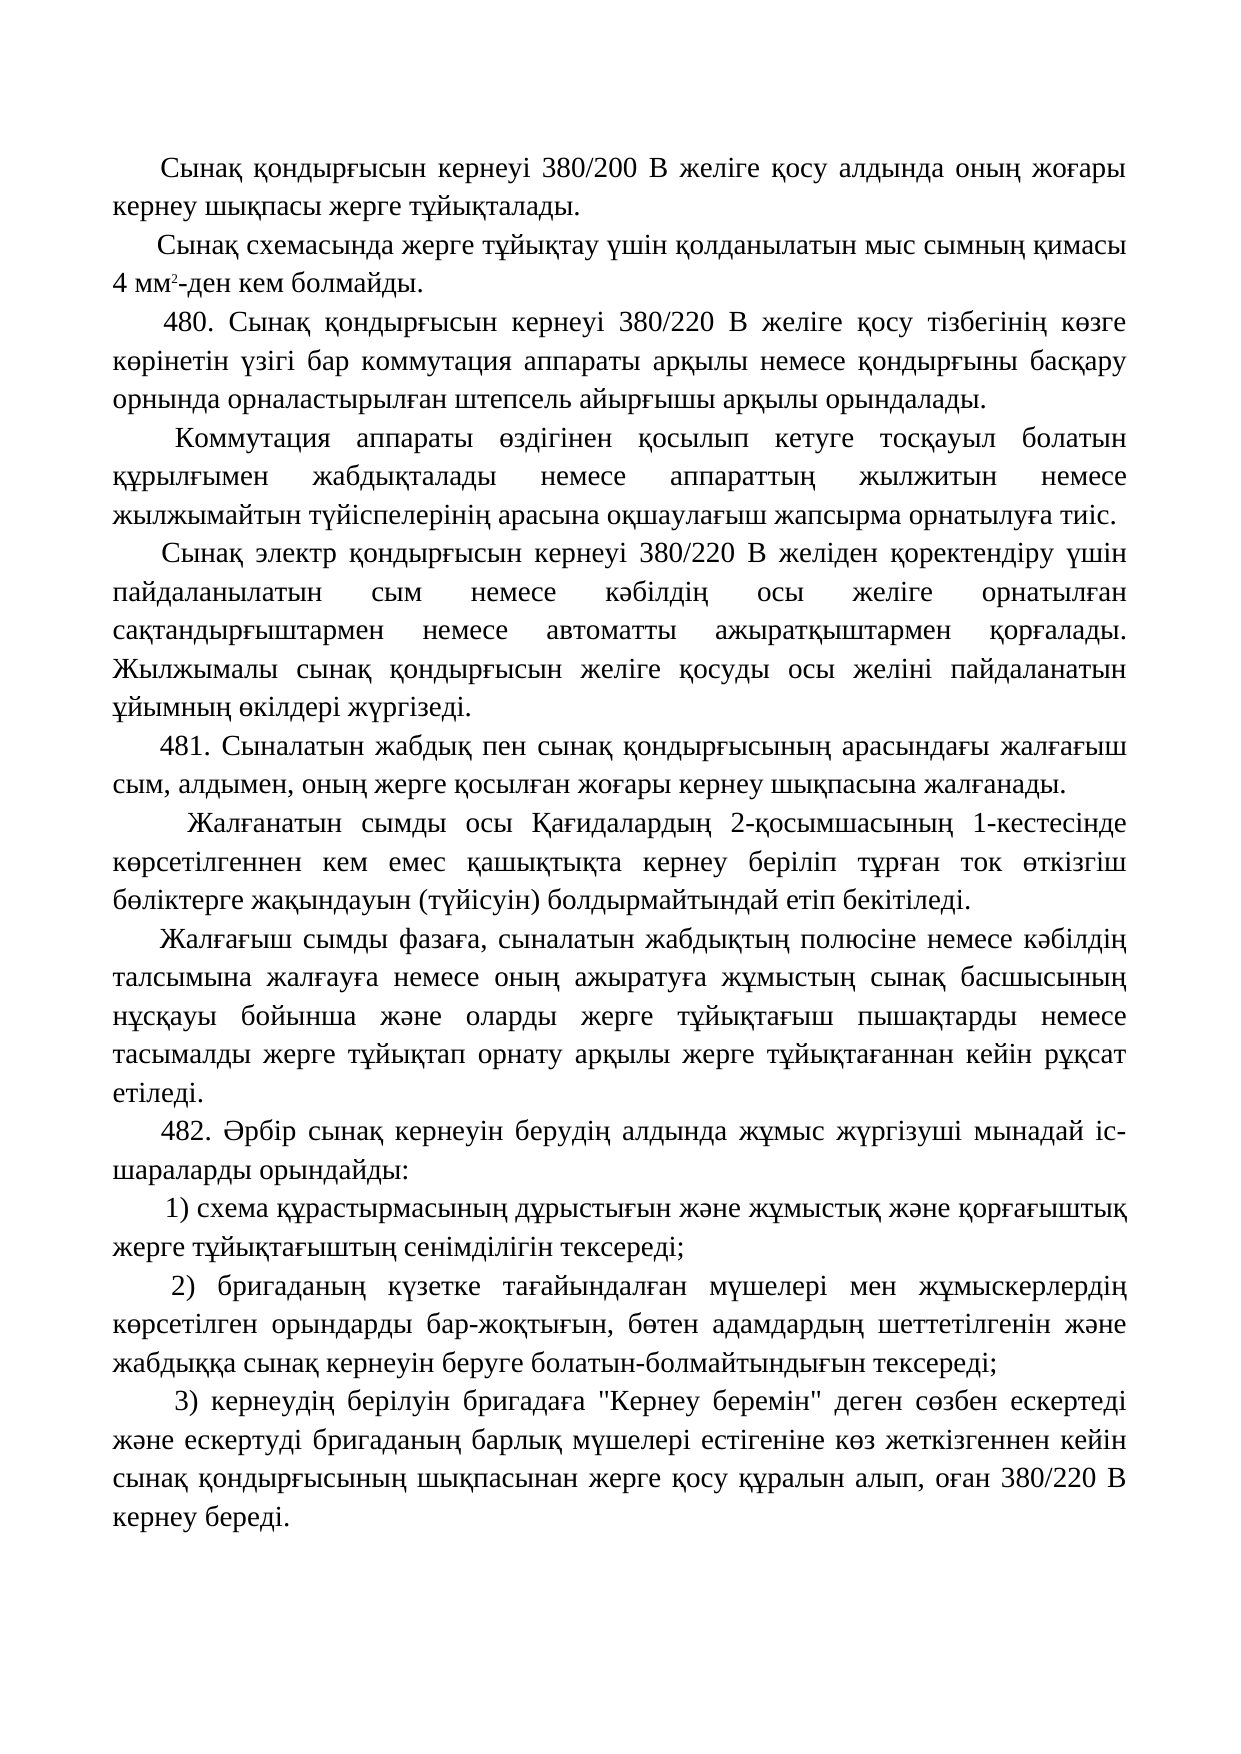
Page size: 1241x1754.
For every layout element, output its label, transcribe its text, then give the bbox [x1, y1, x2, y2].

text Сынақ қондырғысын кернеуі 380/200 В желіге қосу алдында оның жоғары кернеу шықпасы жерге тұйықталады. [112, 150, 1128, 222]
text 480. Сынақ қондырғысын кернеуі 380/220 В желіге қосу тізбегінің көзге көрінетін үзігі бар коммутация аппараты арқылы немесе қондырғыны басқару орнында орналастырылған штепсель айырғышы арқылы орындалады. [112, 304, 1128, 415]
text Сынақ схемасында жерге тұйықтау үшін қолданылатын мыс сымның қимасы 4 мм2-ден кем болмайды. [112, 227, 1128, 299]
text 3) кернеудің берілуін бригадаға "Кернеу беремін" деген сөзбен ескертеді және ескертуді бригаданың барлық мүшелері естігеніне көз жеткізгеннен кейін сынақ қондырғысының шықпасынан жерге қосу құралын алып, оған 380/220 В кернеу береді. [112, 1383, 1128, 1532]
text 482. Әрбір сынақ кернеуін берудің алдында жұмыс жүргізуші мынадай іс-шараларды орындайды: [112, 1113, 1128, 1186]
text 481. Сыналатын жабдық пен сынақ қондырғысының арасындағы жалғағыш сым, алдымен, оның жерге қосылған жоғары кернеу шықпасына жалғанады. [112, 728, 1128, 800]
text Жалғағыш сымды фазаға, сыналатын жабдықтың полюсіне немесе кәбілдің талсымына жалғауға немесе оның ажыратуға жұмыстың сынақ басшысының нұсқауы бойынша және оларды жерге тұйықтағыш пышақтарды немесе тасымалды жерге тұйықтап орнату арқылы жерге тұйықтағаннан кейін рұқсат етіледі. [112, 921, 1128, 1108]
text Коммутация аппараты өздігінен қосылып кетуге тосқауыл болатын құрылғымен жабдықталады немесе аппараттың жылжитын немесе жылжымайтын түйіспелерінің арасына оқшаулағыш жапсырма орнатылуға тиіс. [112, 420, 1128, 530]
text Сынақ электр қондырғысын кернеуі 380/220 В желіден қоректендіру үшін пайдаланылатын сым немесе кәбілдің осы желіге орнатылған сақтандырғыштармен немесе автоматты ажыратқыштармен қорғалады. Жылжымалы сынақ қондырғысын желіге қосуды осы желіні пайдаланатын ұйымның өкілдері жүргізеді. [112, 535, 1128, 723]
text 1) схема құрастырмасының дұрыстығын және жұмыстық және қорғағыштық жерге тұйықтағыштың сенімділігін тексереді; [112, 1191, 1128, 1263]
text Жалғанатын сымды осы Қағидалардың 2-қосымшасының 1-кестесінде көрсетілгеннен кем емес қашықтықта кернеу беріліп тұрған ток өткізгіш бөліктерге жақындауын (түйісуін) болдырмайтындай етіп бекітіледі. [112, 805, 1128, 916]
text 2) бригаданың күзетке тағайындалған мүшелері мен жұмыскерлердің көрсетілген орындарды бар-жоқтығын, бөтен адамдардың шеттетілгенін және жабдыққа сынақ кернеуін беруге болатын-болмайтындығын тексереді; [112, 1268, 1128, 1378]
